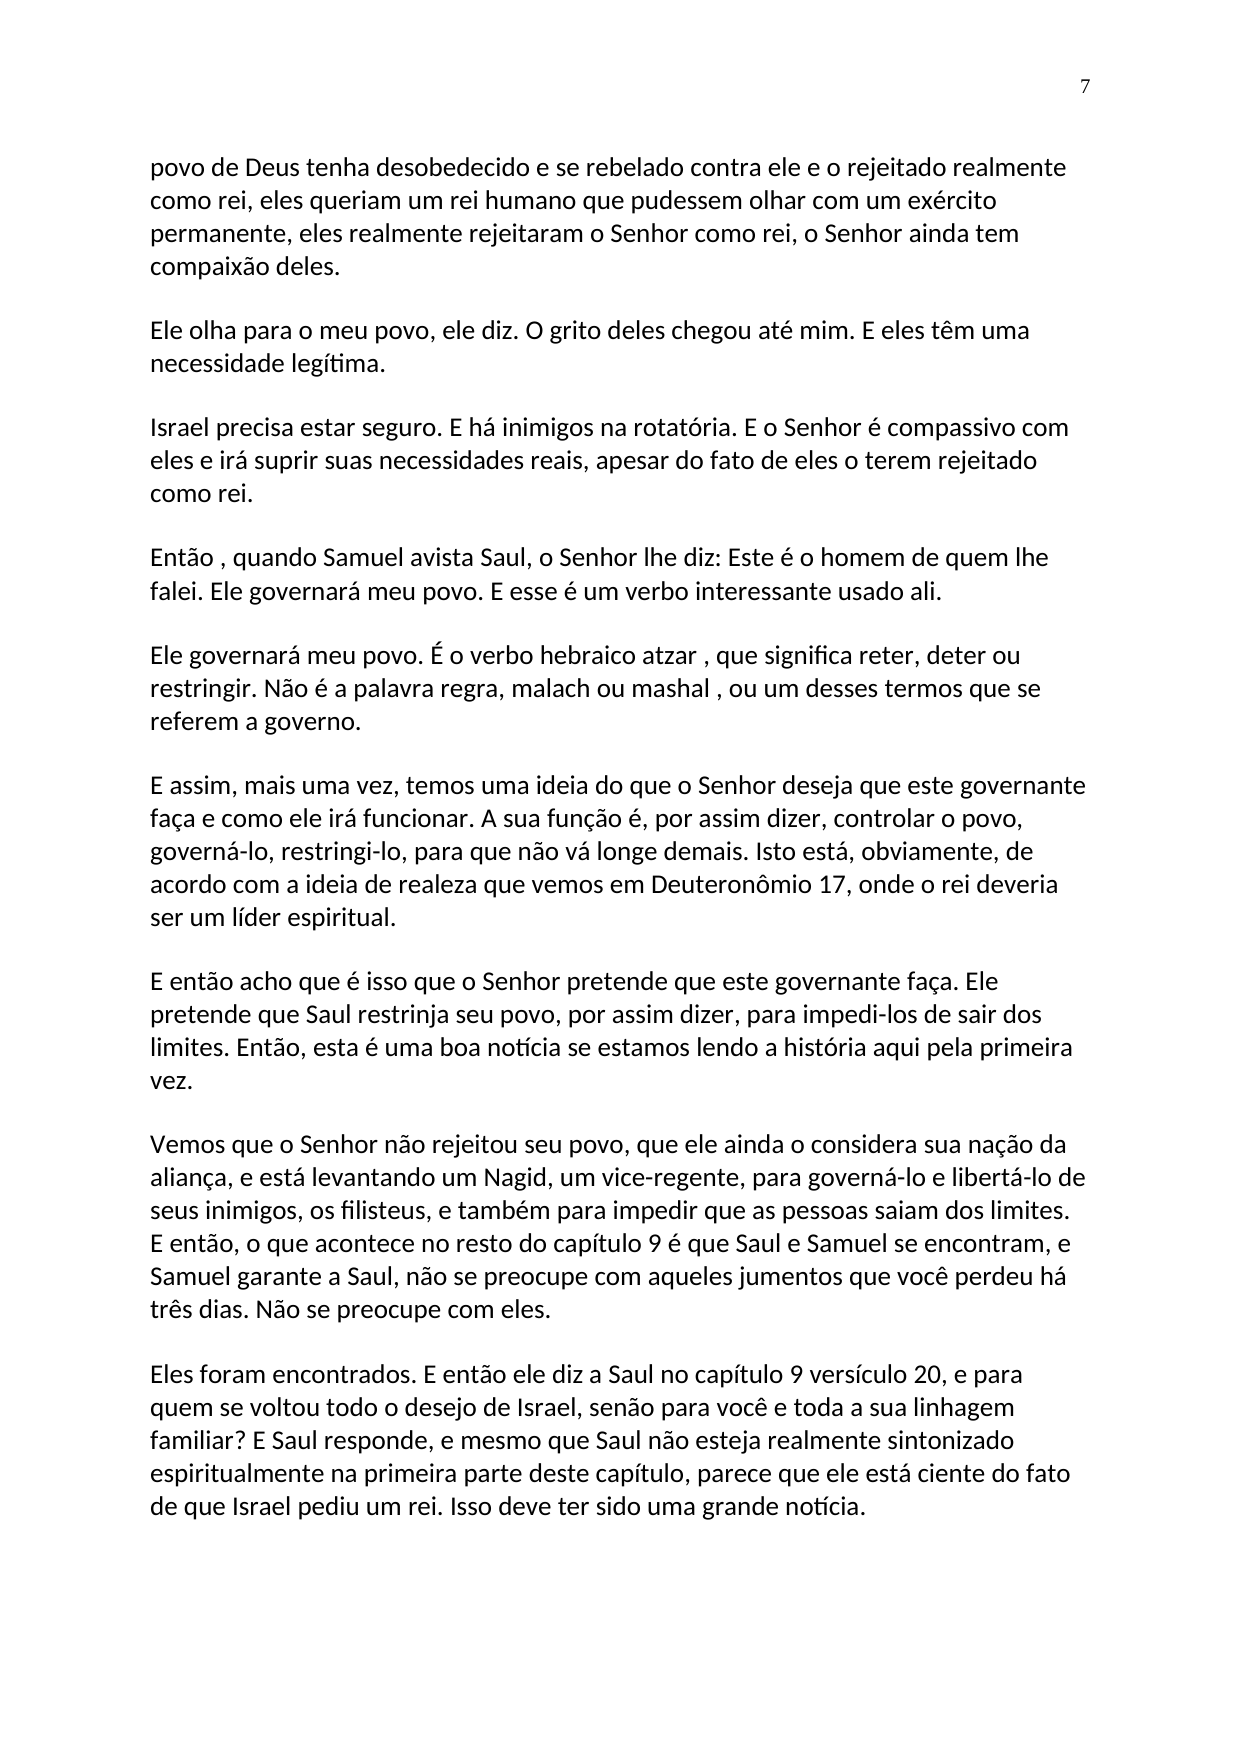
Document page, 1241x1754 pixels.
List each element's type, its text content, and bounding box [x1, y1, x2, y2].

text Eles foram encontrados. E então ele diz a Saul no capítulo 9 versículo 20, e para quem se voltou todo o desejo de Israel, senão para você e toda a sua linhagem familiar? E Saul responde, e mesmo que Saul não esteja realmente sintonizado espiritualmente na primeira parte deste capítulo, parece que ele está ciente do fato de que Israel pediu um rei. Isso deve ter sido uma grande notícia. [150, 1357, 1090, 1522]
text Então , quando Samuel avista Saul, o Senhor lhe diz: Este é o homem de quem lhe falei. Ele governará meu povo. E esse é um verbo interessante usado ali. [150, 541, 1090, 607]
text E então acho que é isso que o Senhor pretende que este governante faça. Ele pretende que Saul restrinja seu povo, por assim dizer, para impedi-los de sair dos limites. Então, esta é uma boa notícia se estamos lendo a história aqui pela primeira vez. [150, 964, 1090, 1096]
text Vemos que o Senhor não rejeitou seu povo, que ele ainda o considera sua nação da aliança, e está levantando um Nagid, um vice-regente, para governá-lo e libertá-lo de seus inimigos, os filisteus, e também para impedir que as pessoas saiam dos limites. E então, o que acontece no resto do capítulo 9 é que Saul e Samuel se encontram, e Samuel garante a Saul, não se preocupe com aqueles jumentos que você perdeu há três dias. Não se preocupe com eles. [150, 1127, 1090, 1326]
text Israel precisa estar seguro. E há inimigos na rotatória. E o Senhor é compassivo com eles e irá suprir suas necessidades reais, apesar do fato de eles o terem rejeitado como rei. [150, 410, 1090, 509]
text E assim, mais uma vez, temos uma ideia do que o Senhor deseja que este governante faça e como ele irá funcionar. A sua função é, por assim dizer, controlar o povo, governá-lo, restringi-lo, para que não vá longe demais. Isto está, obviamente, de acordo com a ideia de realeza que vemos em Deuteronômio 17, onde o rei deveria ser um líder espiritual. [150, 768, 1090, 933]
text Ele olha para o meu povo, ele diz. O grito deles chegou até mim. E eles têm uma necessidade legítima. [150, 313, 1090, 379]
text Ele governará meu povo. É o verbo hebraico atzar , que significa reter, deter ou restringir. Não é a palavra regra, malach ou mashal , ou um desses termos que se referem a governo. [150, 638, 1090, 737]
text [150, 150, 1090, 282]
